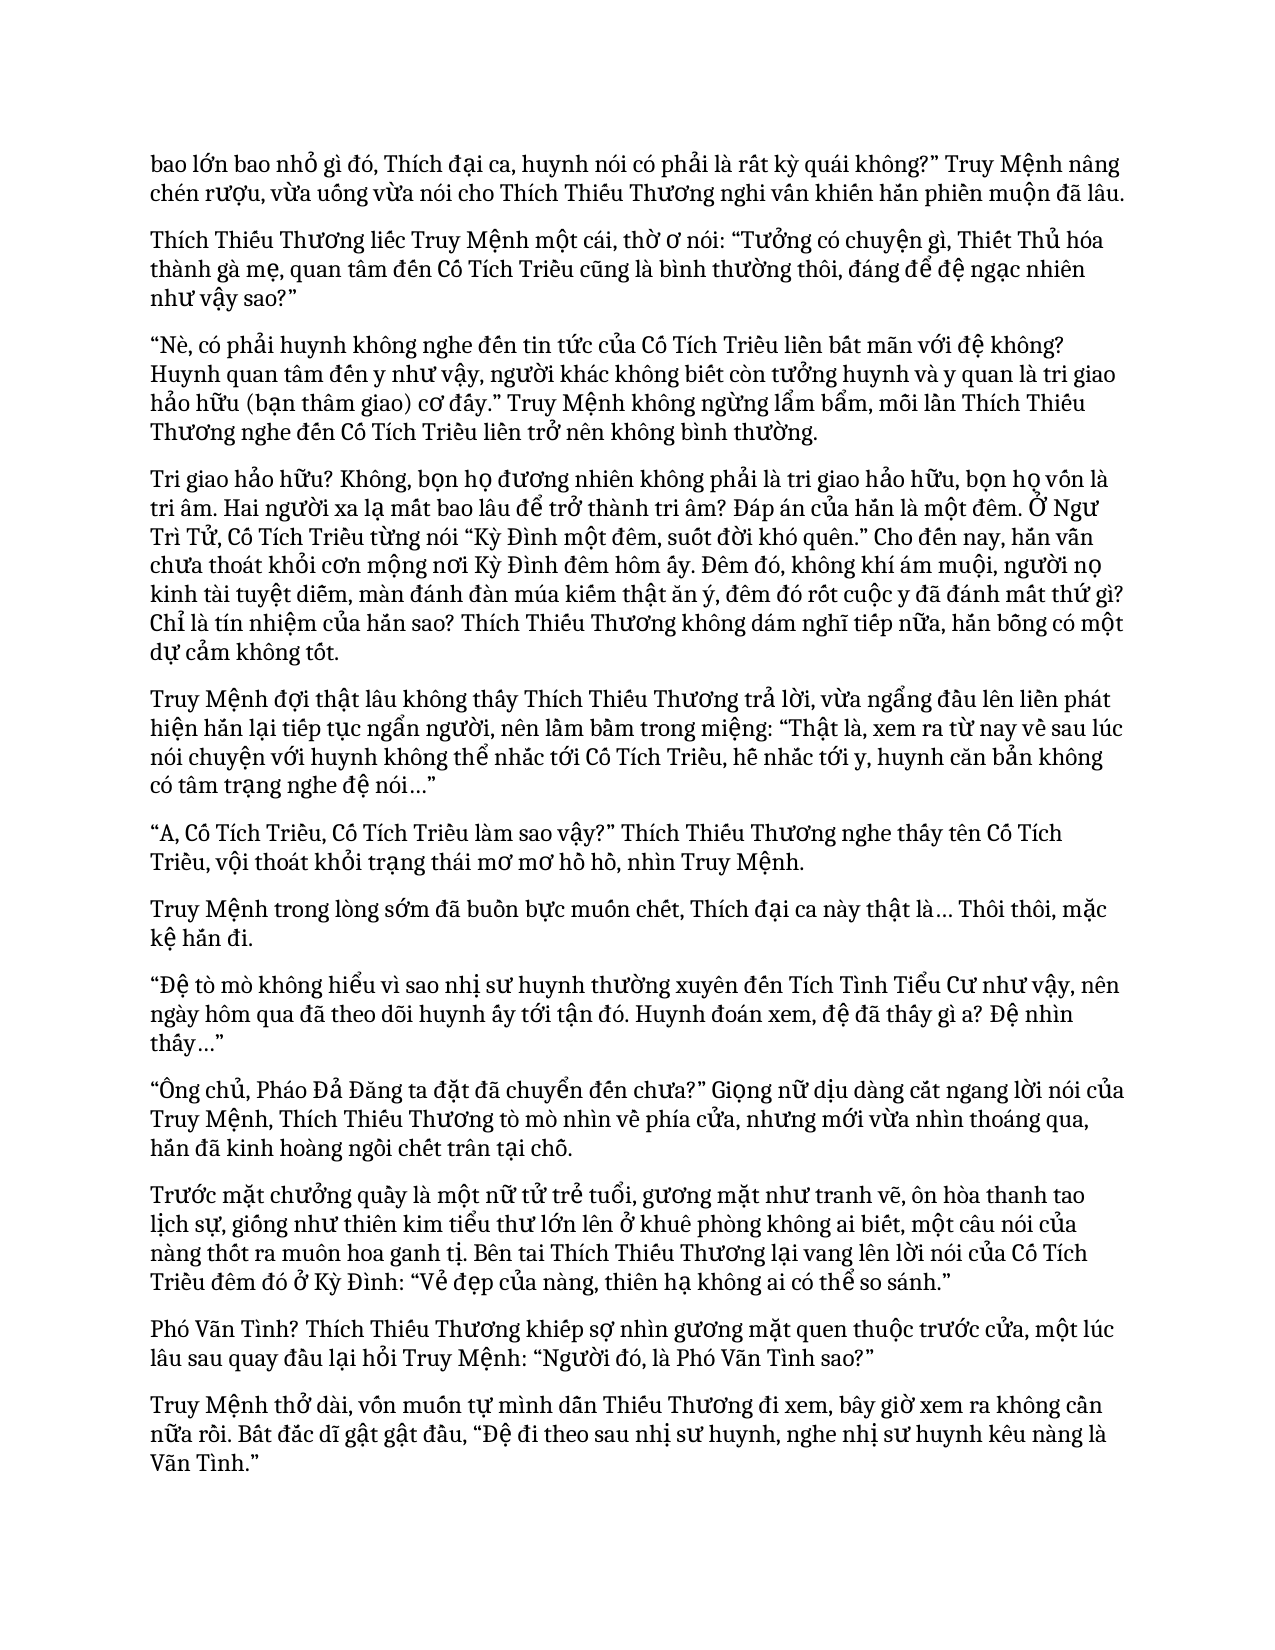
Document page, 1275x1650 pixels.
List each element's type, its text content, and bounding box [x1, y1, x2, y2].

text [150, 150, 1125, 207]
text “A, Cố Tích Triều, Cố Tích Triều làm sao vậy?” Thích Thiếu Thương nghe thấy tên Cố Tích Triều, vội thoát khỏi trạng thái mơ mơ hồ hồ, nhìn Truy Mệnh. [150, 819, 1125, 876]
text Trước mặt chưởng quầy là một nữ tử trẻ tuổi, gương mặt như tranh vẽ, ôn hòa thanh tao lịch sự, giống như thiên kim tiểu thư lớn lên ở khuê phòng không ai biết, một câu nói của nàng thốt ra muôn hoa ganh tị. Bên tai Thích Thiếu Thương lại vang lên lời nói của Cố Tích Triều đêm đó ở Kỳ Đình: “Vẻ đẹp của nàng, thiên hạ không ai có thể so sánh.” [150, 1181, 1125, 1296]
text “Nè, có phải huynh không nghe đến tin tức của Cố Tích Triều liền bất mãn với đệ không? Huynh quan tâm đến y như vậy, người khác không biết còn tưởng huynh và y quan là tri giao hảo hữu (bạn thâm giao) cơ đấy.” Truy Mệnh không ngừng lẩm bẩm, mỗi lần Thích Thiếu Thương nghe đến Cố Tích Triều liền trở nên không bình thường. [150, 331, 1125, 446]
text “Ông chủ, Pháo Đả Đăng ta đặt đã chuyển đến chưa?” Giọng nữ dịu dàng cắt ngang lời nói của Truy Mệnh, Thích Thiếu Thương tò mò nhìn về phía cửa, nhưng mới vừa nhìn thoáng qua, hắn đã kinh hoàng ngồi chết trân tại chỗ. [150, 1076, 1125, 1162]
text Truy Mệnh trong lòng sớm đã buồn bực muốn chết, Thích đại ca này thật là… Thôi thôi, mặc kệ hắn đi. [150, 895, 1125, 952]
text Truy Mệnh thở dài, vốn muốn tự mình dẫn Thiếu Thương đi xem, bây giờ xem ra không cần nữa rồi. Bất đắc dĩ gật gật đầu, “Đệ đi theo sau nhị sư huynh, nghe nhị sư huynh kêu nàng là Vãn Tình.” [150, 1391, 1125, 1477]
text Truy Mệnh đợi thật lâu không thấy Thích Thiếu Thương trả lời, vừa ngẩng đầu lên liền phát hiện hắn lại tiếp tục ngẩn người, nên lầm bầm trong miệng: “Thật là, xem ra từ nay về sau lúc nói chuyện với huynh không thể nhắc tới Cố Tích Triều, hễ nhắc tới y, huynh căn bản không có tâm trạng nghe đệ nói…” [150, 685, 1125, 800]
text Thích Thiếu Thương liếc Truy Mệnh một cái, thờ ơ nói: “Tưởng có chuyện gì, Thiết Thủ hóa thành gà mẹ, quan tâm đến Cố Tích Triều cũng là bình thường thôi, đáng để đệ ngạc nhiên như vậy sao?” [150, 226, 1125, 312]
text “Đệ tò mò không hiểu vì sao nhị sư huynh thường xuyên đến Tích Tình Tiểu Cư như vậy, nên ngày hôm qua đã theo dõi huynh ấy tới tận đó. Huynh đoán xem, đệ đã thấy gì a? Đệ nhìn thấy…” [150, 971, 1125, 1057]
text Phó Vãn Tình? Thích Thiếu Thương khiếp sợ nhìn gương mặt quen thuộc trước cửa, một lúc lâu sau quay đầu lại hỏi Truy Mệnh: “Người đó, là Phó Vãn Tình sao?” [150, 1315, 1125, 1372]
text Tri giao hảo hữu? Không, bọn họ đương nhiên không phải là tri giao hảo hữu, bọn họ vốn là tri âm. Hai người xa lạ mất bao lâu để trở thành tri âm? Đáp án của hắn là một đêm. Ở Ngư Trì Tử, Cố Tích Triều từng nói “Kỳ Đình một đêm, suốt đời khó quên.” Cho đến nay, hắn vẫn chưa thoát khỏi cơn mộng nơi Kỳ Đình đêm hôm ấy. Đêm đó, không khí ám muội, người nọ kinh tài tuyệt diễm, màn đánh đàn múa kiếm thật ăn ý, đêm đó rốt cuộc y đã đánh mất thứ gì? Chỉ là tín nhiệm của hắn sao? Thích Thiếu Thương không dám nghĩ tiếp nữa, hắn bỗng có một dự cảm không tốt. [150, 465, 1125, 666]
